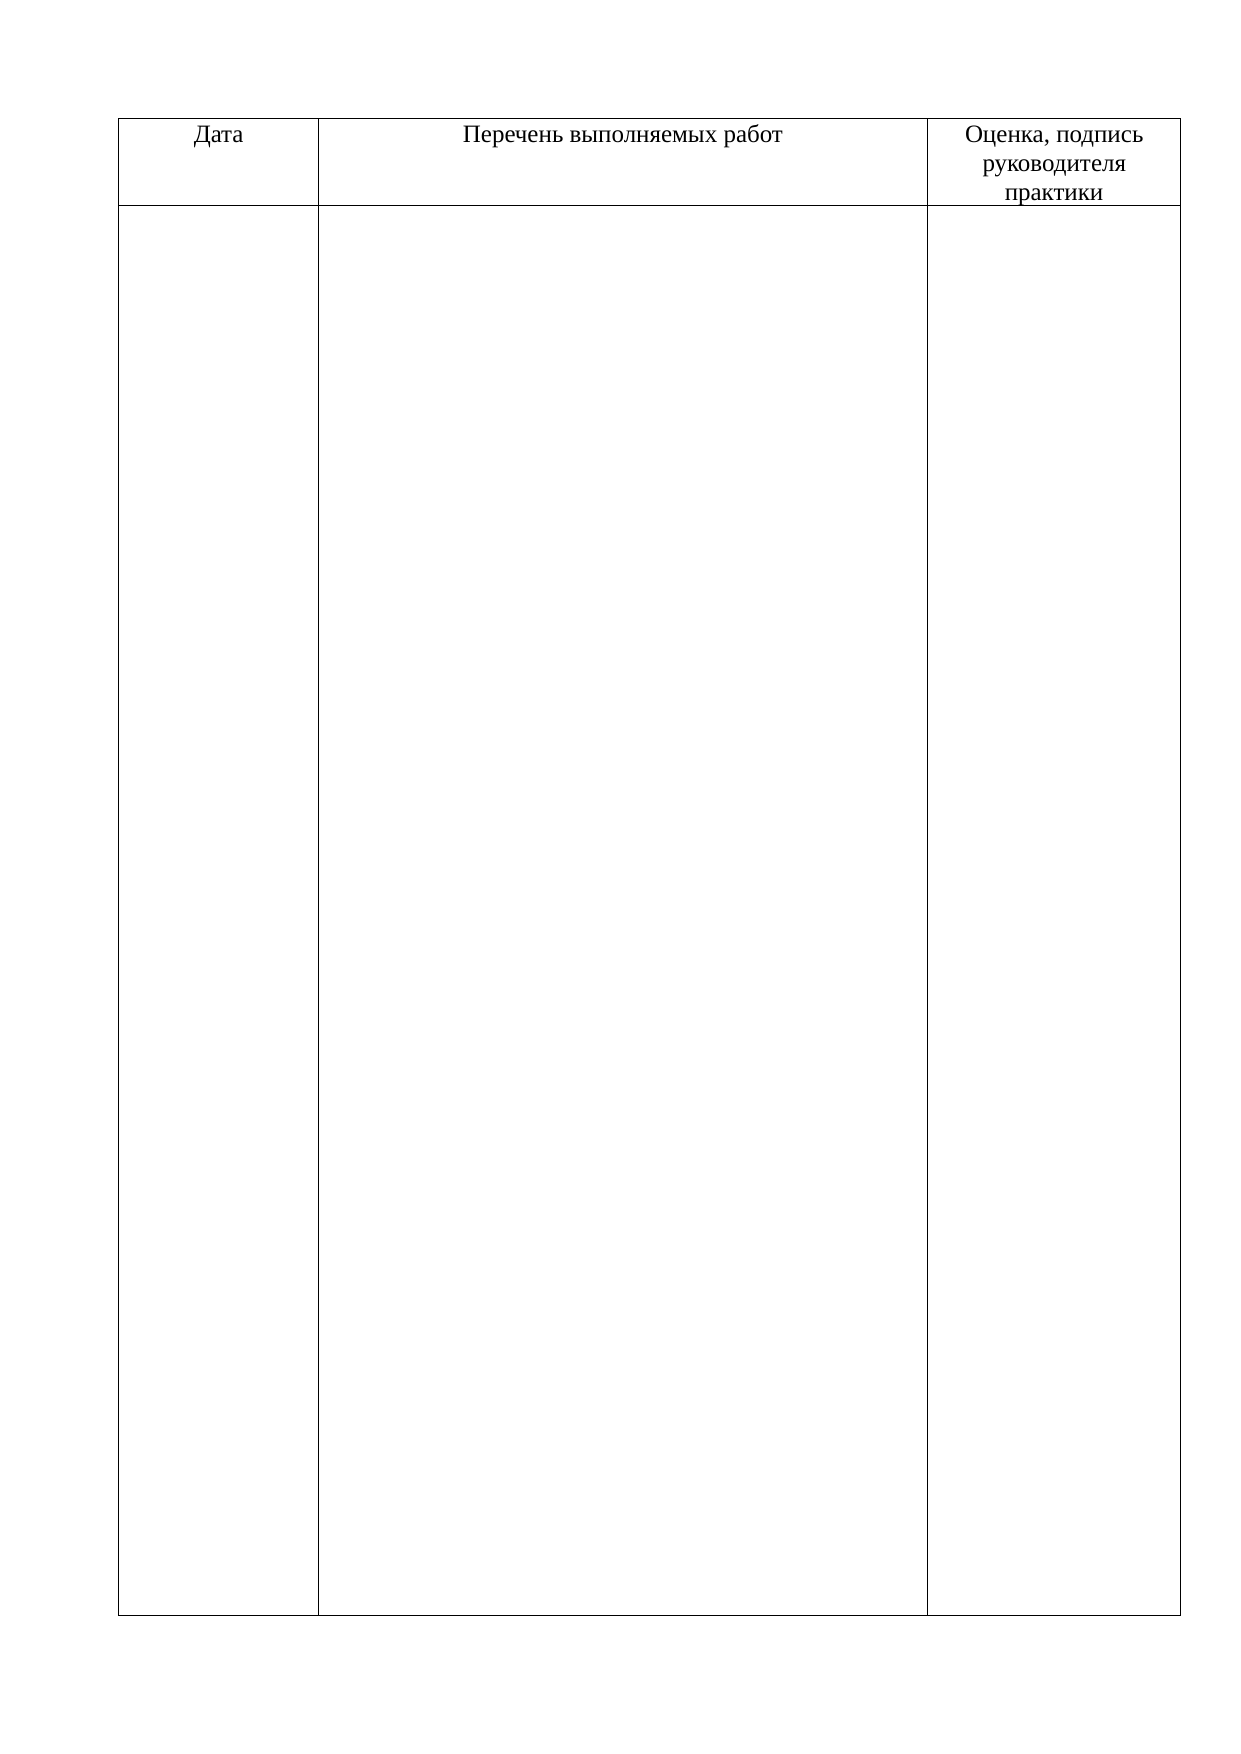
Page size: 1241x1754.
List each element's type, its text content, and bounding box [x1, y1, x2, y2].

table_cell [119, 206, 318, 1615]
table_header Дата [119, 119, 318, 205]
table_cell [319, 206, 927, 1615]
table_header Оценка, подпись руководителя практики [928, 119, 1180, 205]
table_cell [928, 206, 1180, 1615]
table_header Перечень выполняемых работ [319, 119, 927, 205]
